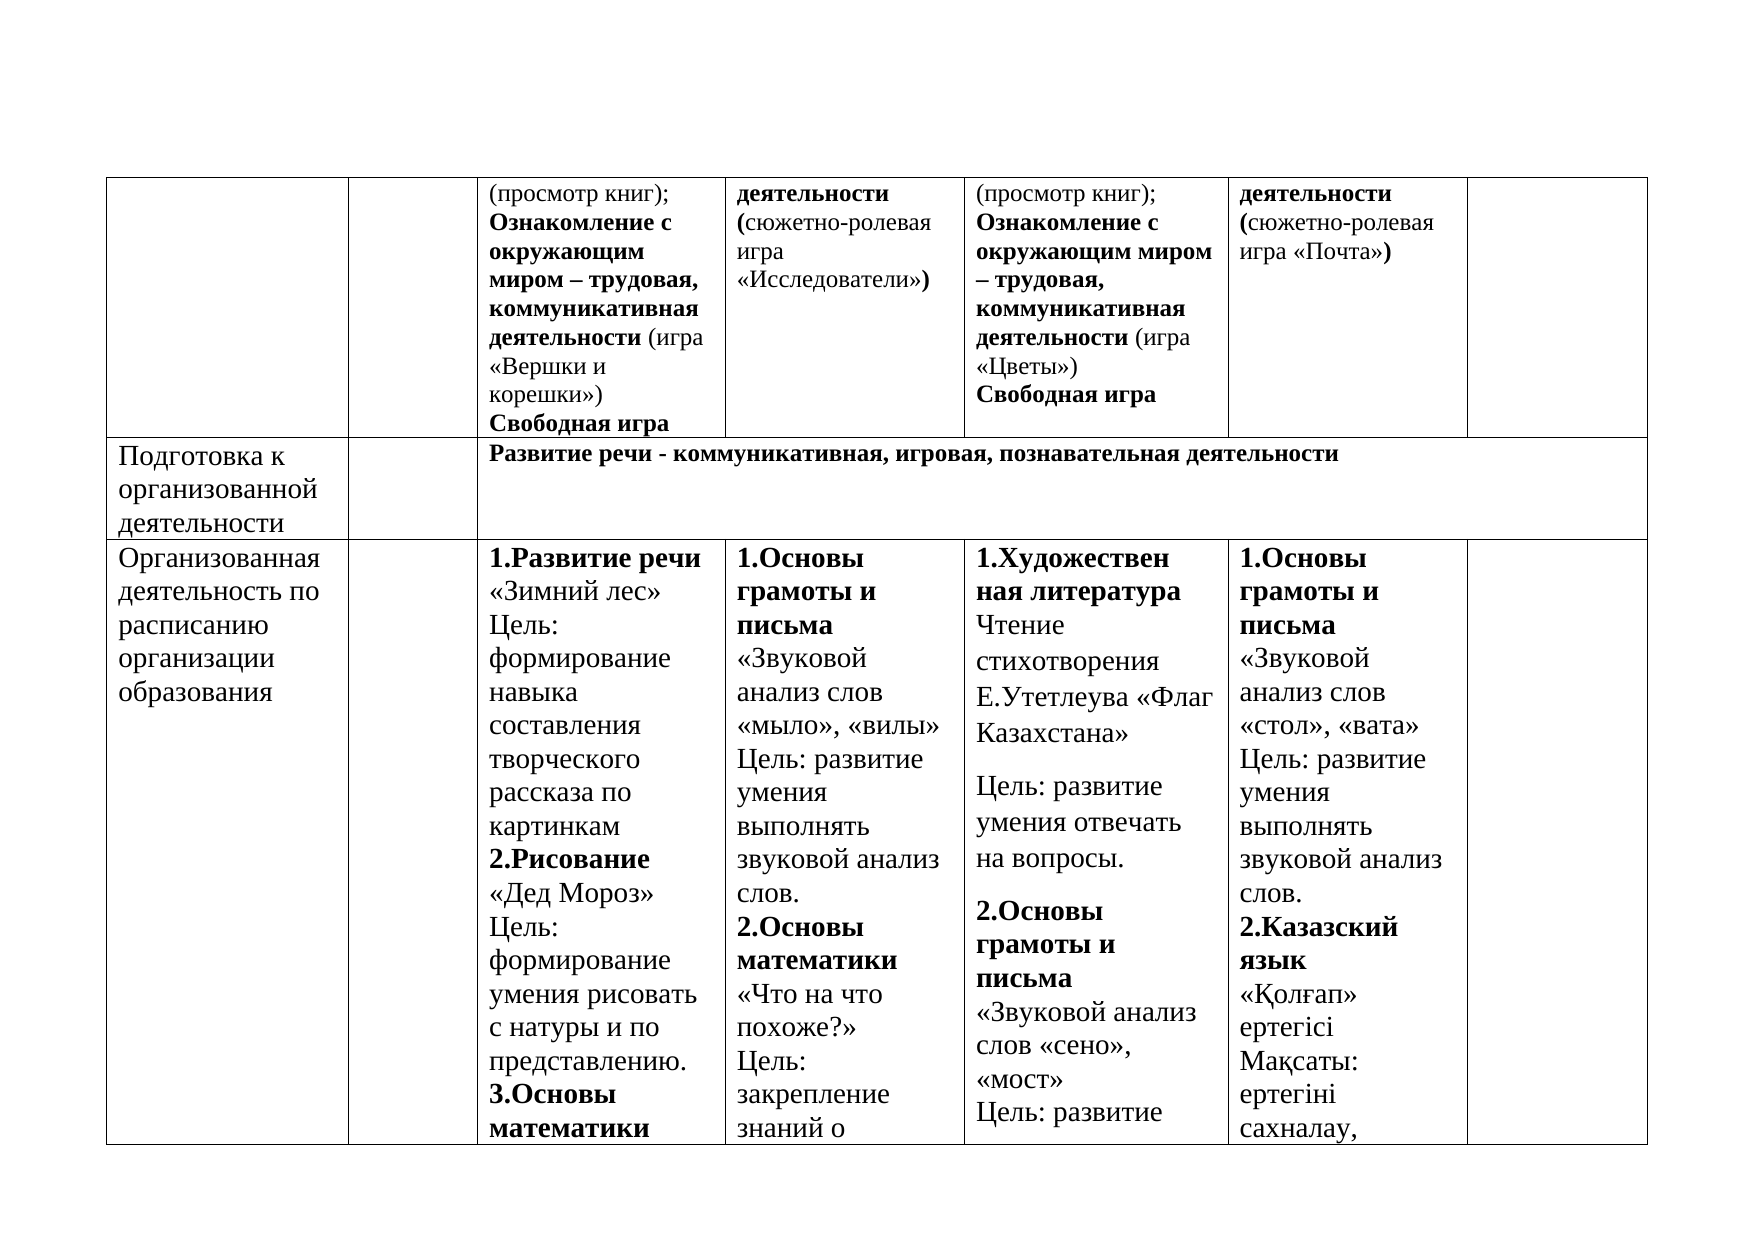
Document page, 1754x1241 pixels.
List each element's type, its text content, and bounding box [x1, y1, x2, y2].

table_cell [726, 540, 964, 1143]
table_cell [965, 540, 1228, 1143]
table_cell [965, 178, 1228, 437]
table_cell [478, 178, 725, 437]
table_cell Подготовка к организованной деятельности [107, 438, 348, 539]
table_cell Развитие речи - коммуникативная, игровая, познавательная деятельности [478, 438, 1647, 539]
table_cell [1229, 540, 1467, 1143]
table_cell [107, 540, 348, 1143]
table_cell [107, 178, 348, 437]
table_cell [349, 540, 477, 1143]
table_cell [1468, 178, 1647, 437]
table_cell [349, 178, 477, 437]
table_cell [726, 178, 964, 437]
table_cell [478, 540, 725, 1143]
table_cell [1468, 540, 1647, 1143]
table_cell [1229, 178, 1467, 437]
table_cell [349, 438, 477, 539]
